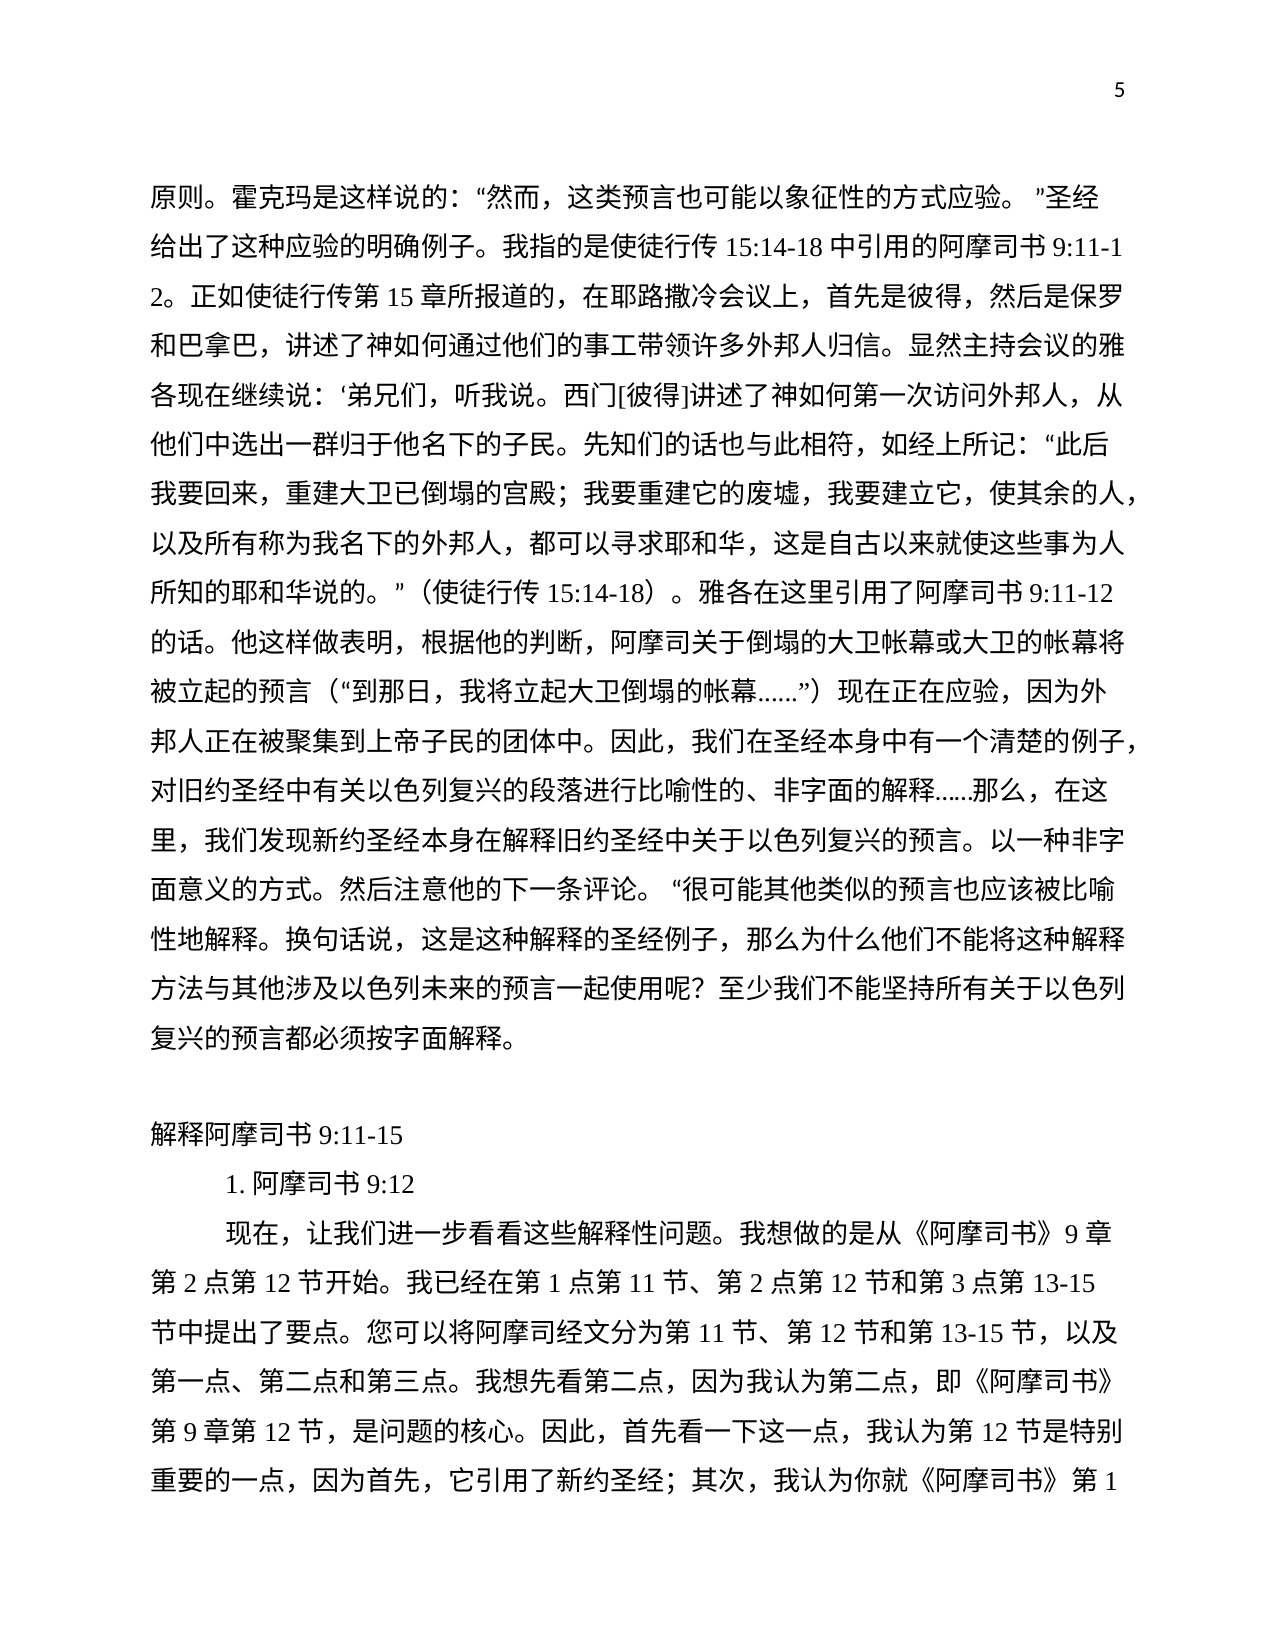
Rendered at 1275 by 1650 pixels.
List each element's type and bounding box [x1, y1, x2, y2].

text [150, 181, 1125, 1151]
text [150, 1167, 1125, 1497]
